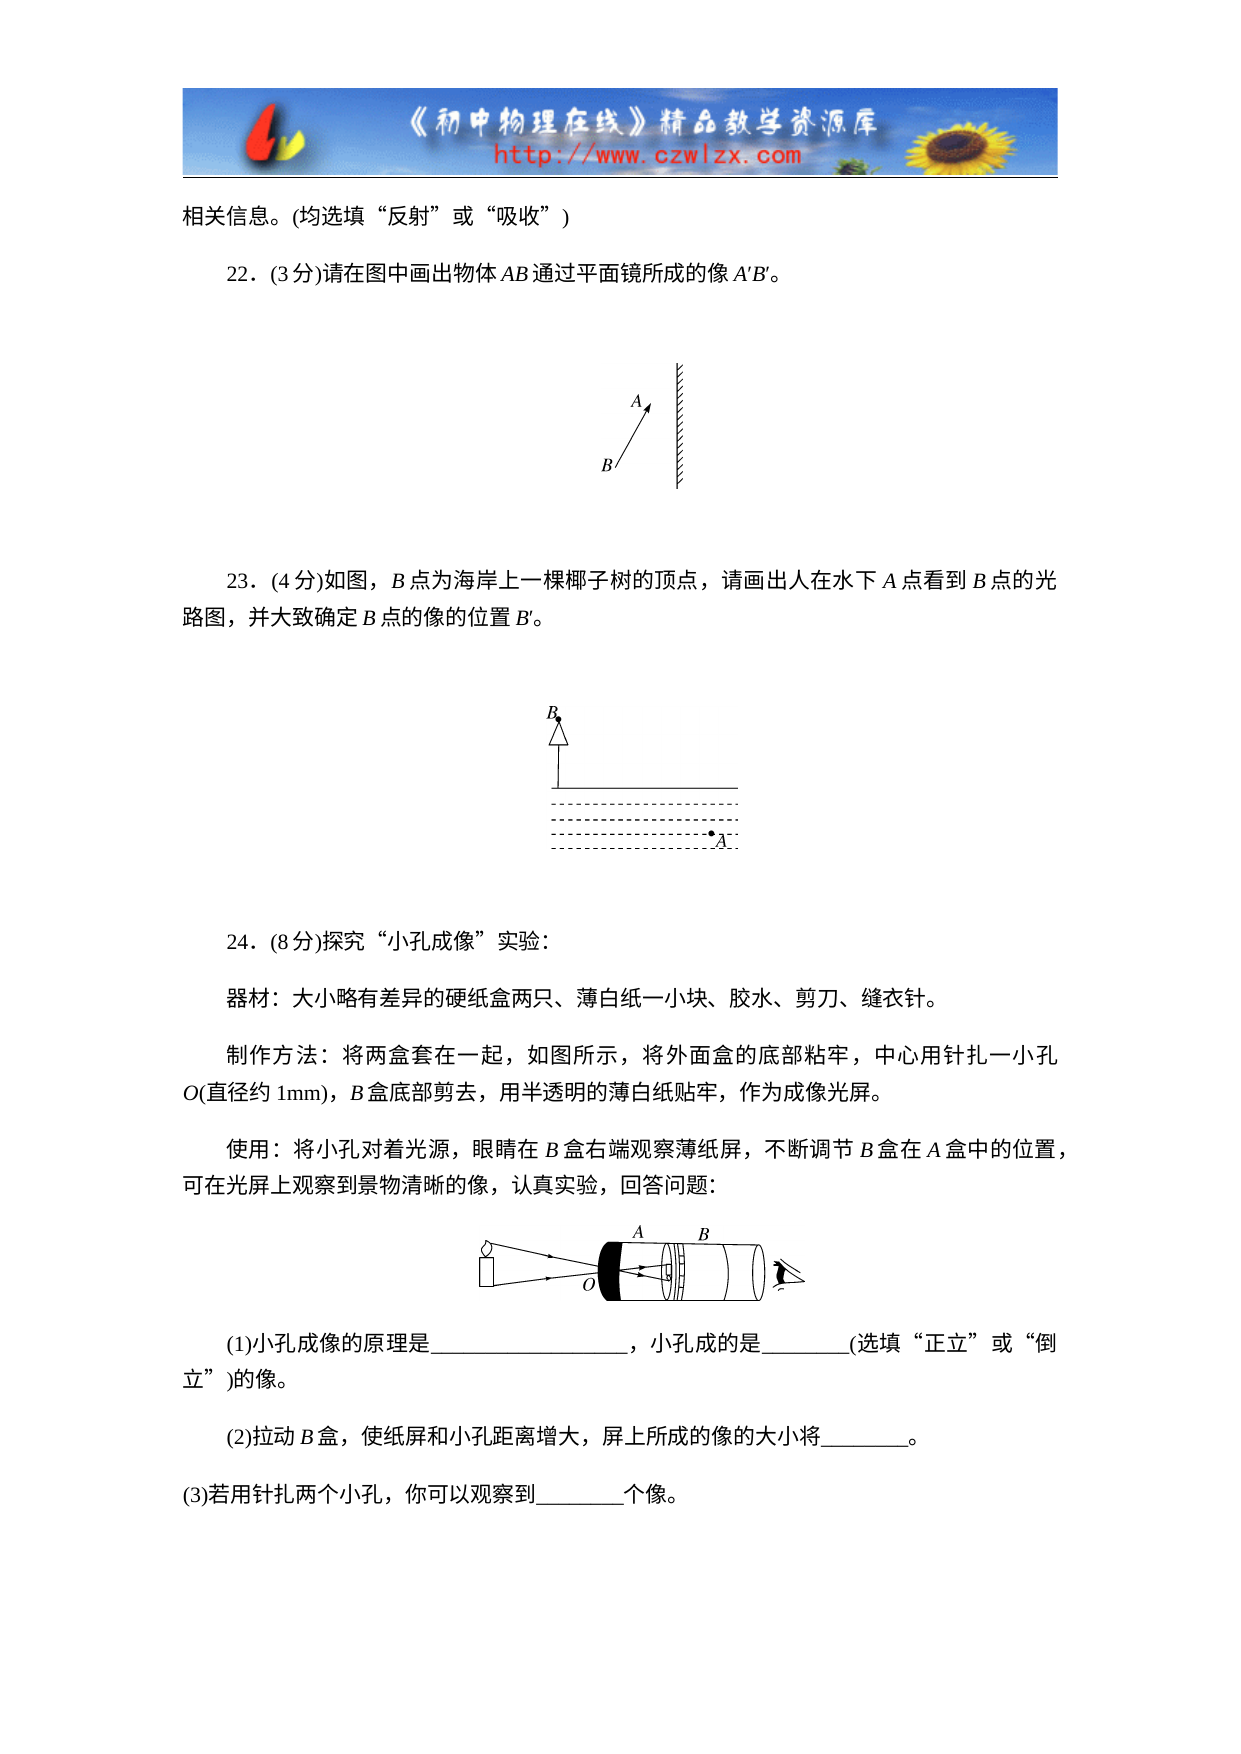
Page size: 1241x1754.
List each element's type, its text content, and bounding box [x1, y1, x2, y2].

text 23．(4分)如图，B点为海岸上一棵椰子树的顶点，请画出人在水下A点看到B点的光路图，并大致确定B点的像的位置B′。 [183, 563, 1058, 631]
picture [182, 88, 1058, 175]
text 使用：将小孔对着光源，眼睛在B盒右端观察薄纸屏，不断调节B盒在A盒中的位置，可在光屏上观察到景物清晰的像，认真实验，回答问题： [183, 1132, 1058, 1200]
picture [479, 1225, 805, 1301]
text (2)拉动B盒，使纸屏和小孔距离增大，屏上所成的像的大小将________。 [183, 1419, 1058, 1451]
text (1)小孔成像的原理是__________________，小孔成的是________(选填“正立”或“倒立”)的像。 [183, 1326, 1058, 1394]
text 22．(3分)请在图中画出物体AB通过平面镜所成的像A′B′。 [183, 256, 1058, 288]
picture [601, 363, 683, 489]
text 器材：大小略有差异的硬纸盒两只、薄白纸一小块、胶水、剪刀、缝衣针。 [183, 981, 1058, 1013]
text (3)若用针扎两个小孔，你可以观察到________个像。 [183, 1477, 1058, 1508]
text 24．(8分)探究“小孔成像”实验： [183, 924, 1058, 956]
text 制作方法：将两盒套在一起，如图所示，将外面盒的底部粘牢，中心用针扎一小孔O(直径约1mm)，B盒底部剪去，用半透明的薄白纸贴牢，作为成像光屏。 [183, 1038, 1058, 1106]
picture [546, 706, 738, 849]
text 21．(4分)如图是中考试卷答题卡中用来识别考生信息的条形码(样码)。当条形码扫描器照射它时，黑条纹将光________，白条纹将光________，再通过电脑解码就可以读取考生相关信息。(均选填“反射”或“吸收”) [183, 199, 1058, 231]
